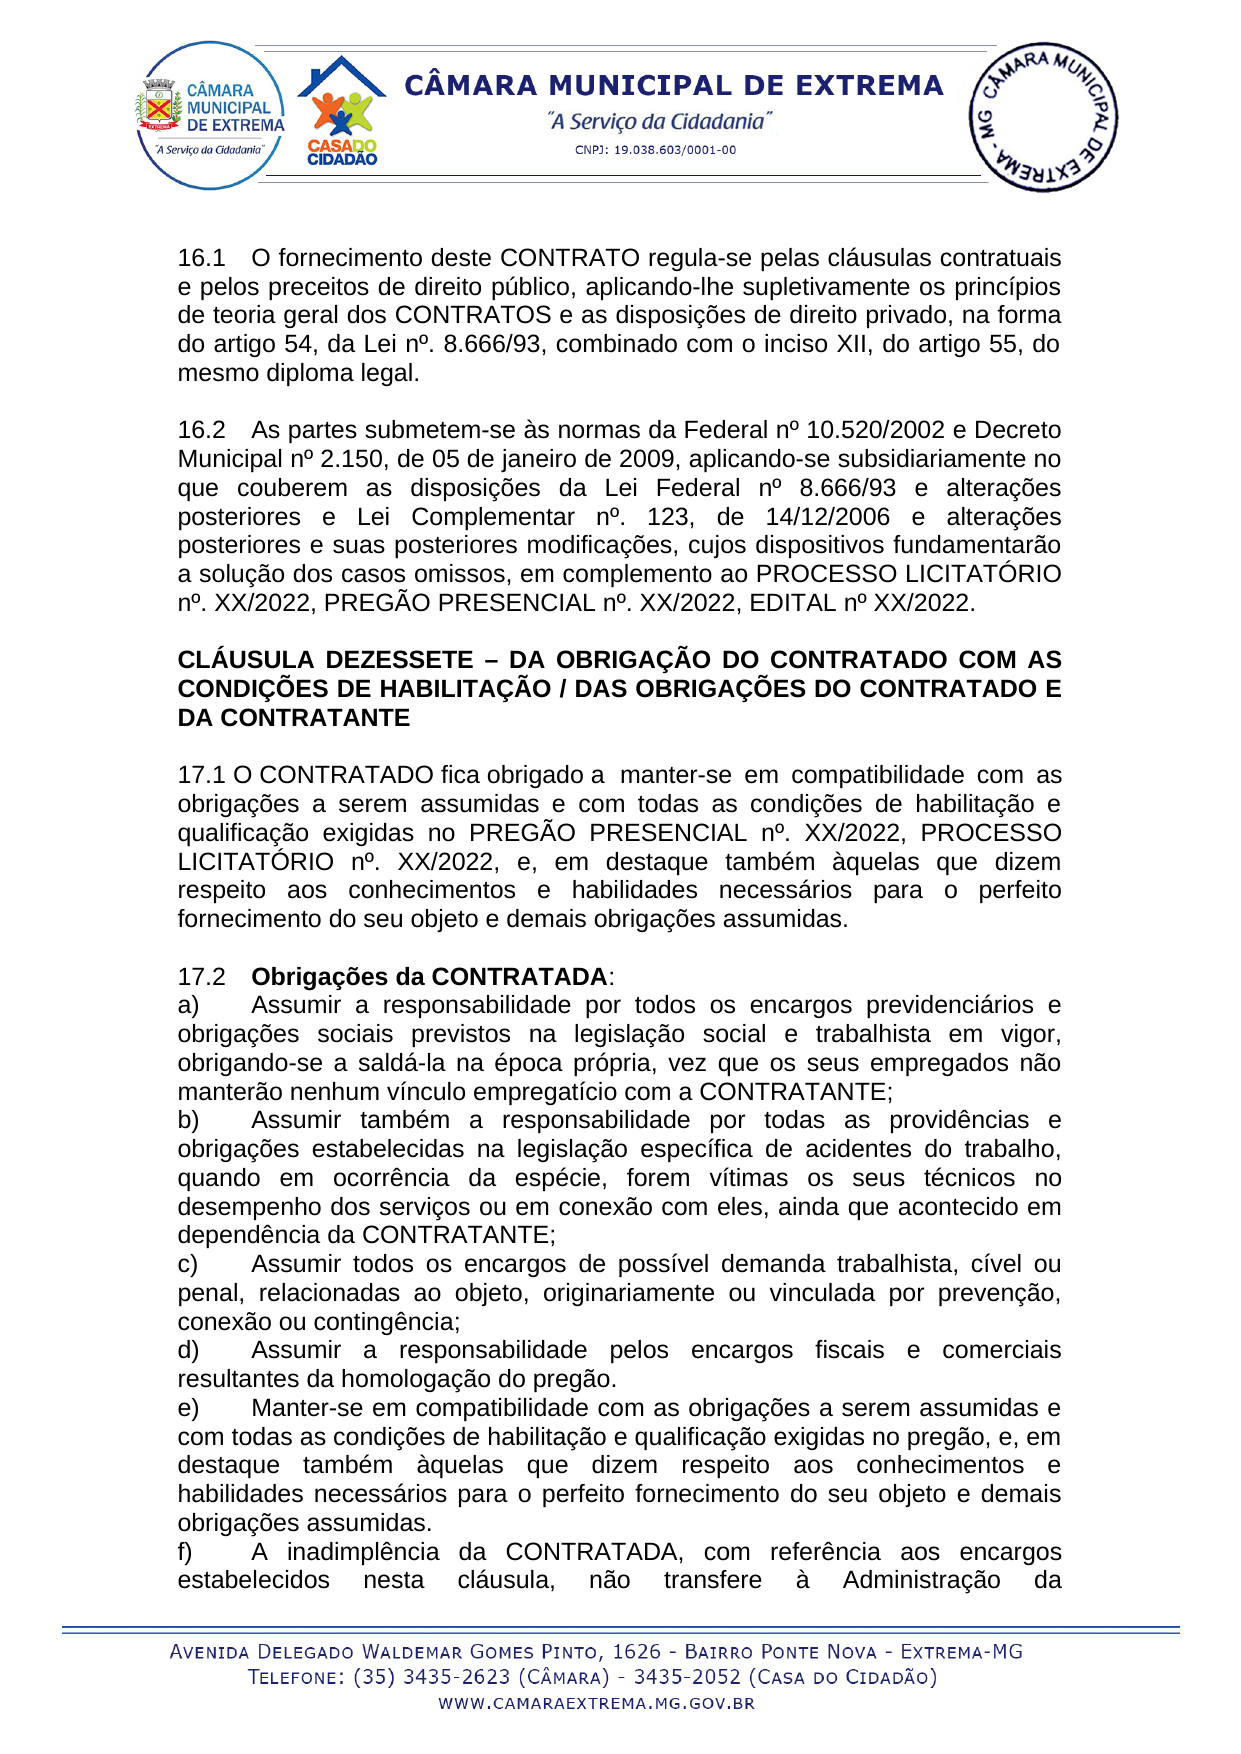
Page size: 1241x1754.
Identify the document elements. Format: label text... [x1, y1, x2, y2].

text 17.2 Obrigações da CONTRATADA: [177, 961, 1063, 990]
text a) Assumir a responsabilidade por todos os encargos previdenciários e obrigações sociais previstos na legislação social e trabalhista em vigor, obrigando-se a saldá-la na época própria, vez que os seus empregados não manterão nenhum vínculo empregatício com a CONTRATANTE; [177, 990, 1063, 1105]
text b) Assumir também a responsabilidade por todas as providências e obrigações estabelecidas na legislação específica de acidentes do trabalho, quando em ocorrência da espécie, forem vítimas os seus técnicos no desempenho dos serviços ou em conexão com eles, ainda que acontecido em dependência da CONTRATANTE; [177, 1105, 1063, 1249]
text 17.1 O CONTRATADO fica obrigado a manter-se em compatibilidade com as obrigações a serem assumidas e com todas as condições de habilitação e qualificação exigidas no PREGÃO PRESENCIAL nº. XX/2022, PROCESSO LICITATÓRIO nº. XX/2022, e, em destaque também àquelas que dizem respeito aos conhecimentos e habilidades necessários para o perfeito fornecimento do seu objeto e demais obrigações assumidas. [177, 760, 1063, 933]
list O fornecimento deste CONTRATO regula-se pelas cláusulas contratuais e pelos preceitos de direito público, aplicando-lhe supletivamente os princípios de teoria geral dos CONTRATOS e as disposições de direito privado, na forma do artigo 54, da Lei nº. 8.666/93, combinado com o inciso XII, do artigo 55, do mesmo diploma legal. [177, 243, 1063, 386]
text d) Assumir a responsabilidade pelos encargos fiscais e comerciais resultantes da homologação do pregão. [177, 1335, 1063, 1393]
picture [124, 30, 1123, 221]
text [177, 1536, 1063, 1594]
text c) Assumir todos os encargos de possível demanda trabalhista, cível ou penal, relacionadas ao objeto, originariamente ou vinculada por prevenção, conexão ou contingência; [177, 1249, 1063, 1335]
picture [46, 1615, 1194, 1724]
list As partes submetem-se às normas da Federal nº 10.520/2002 e Decreto Municipal nº 2.150, de 05 de janeiro de 2009, aplicando-se subsidiariamente no que couberem as disposições da Lei Federal nº 8.666/93 e alterações posteriores e Lei Complementar nº. 123, de 14/12/2006 e alterações posteriores e suas posteriores modificações, cujos dispositivos fundamentarão a solução dos casos omissos, em complemento ao PROCESSO LICITATÓRIO nº. XX/2022, PREGÃO PRESENCIAL nº. XX/2022, EDITAL nº XX/2022. [177, 415, 1063, 616]
text e) Manter-se em compatibilidade com as obrigações a serem assumidas e com todas as condições de habilitação e qualificação exigidas no pregão, e, em destaque também àquelas que dizem respeito aos conhecimentos e habilidades necessários para o perfeito fornecimento do seu objeto e demais obrigações assumidas. [177, 1393, 1063, 1536]
text CLÁUSULA DEZESSETE – DA OBRIGAÇÃO DO CONTRATADO COM AS CONDIÇÕES DE HABILITAÇÃO / DAS OBRIGAÇÕES DO CONTRATADO E DA CONTRATANTE [177, 645, 1063, 731]
